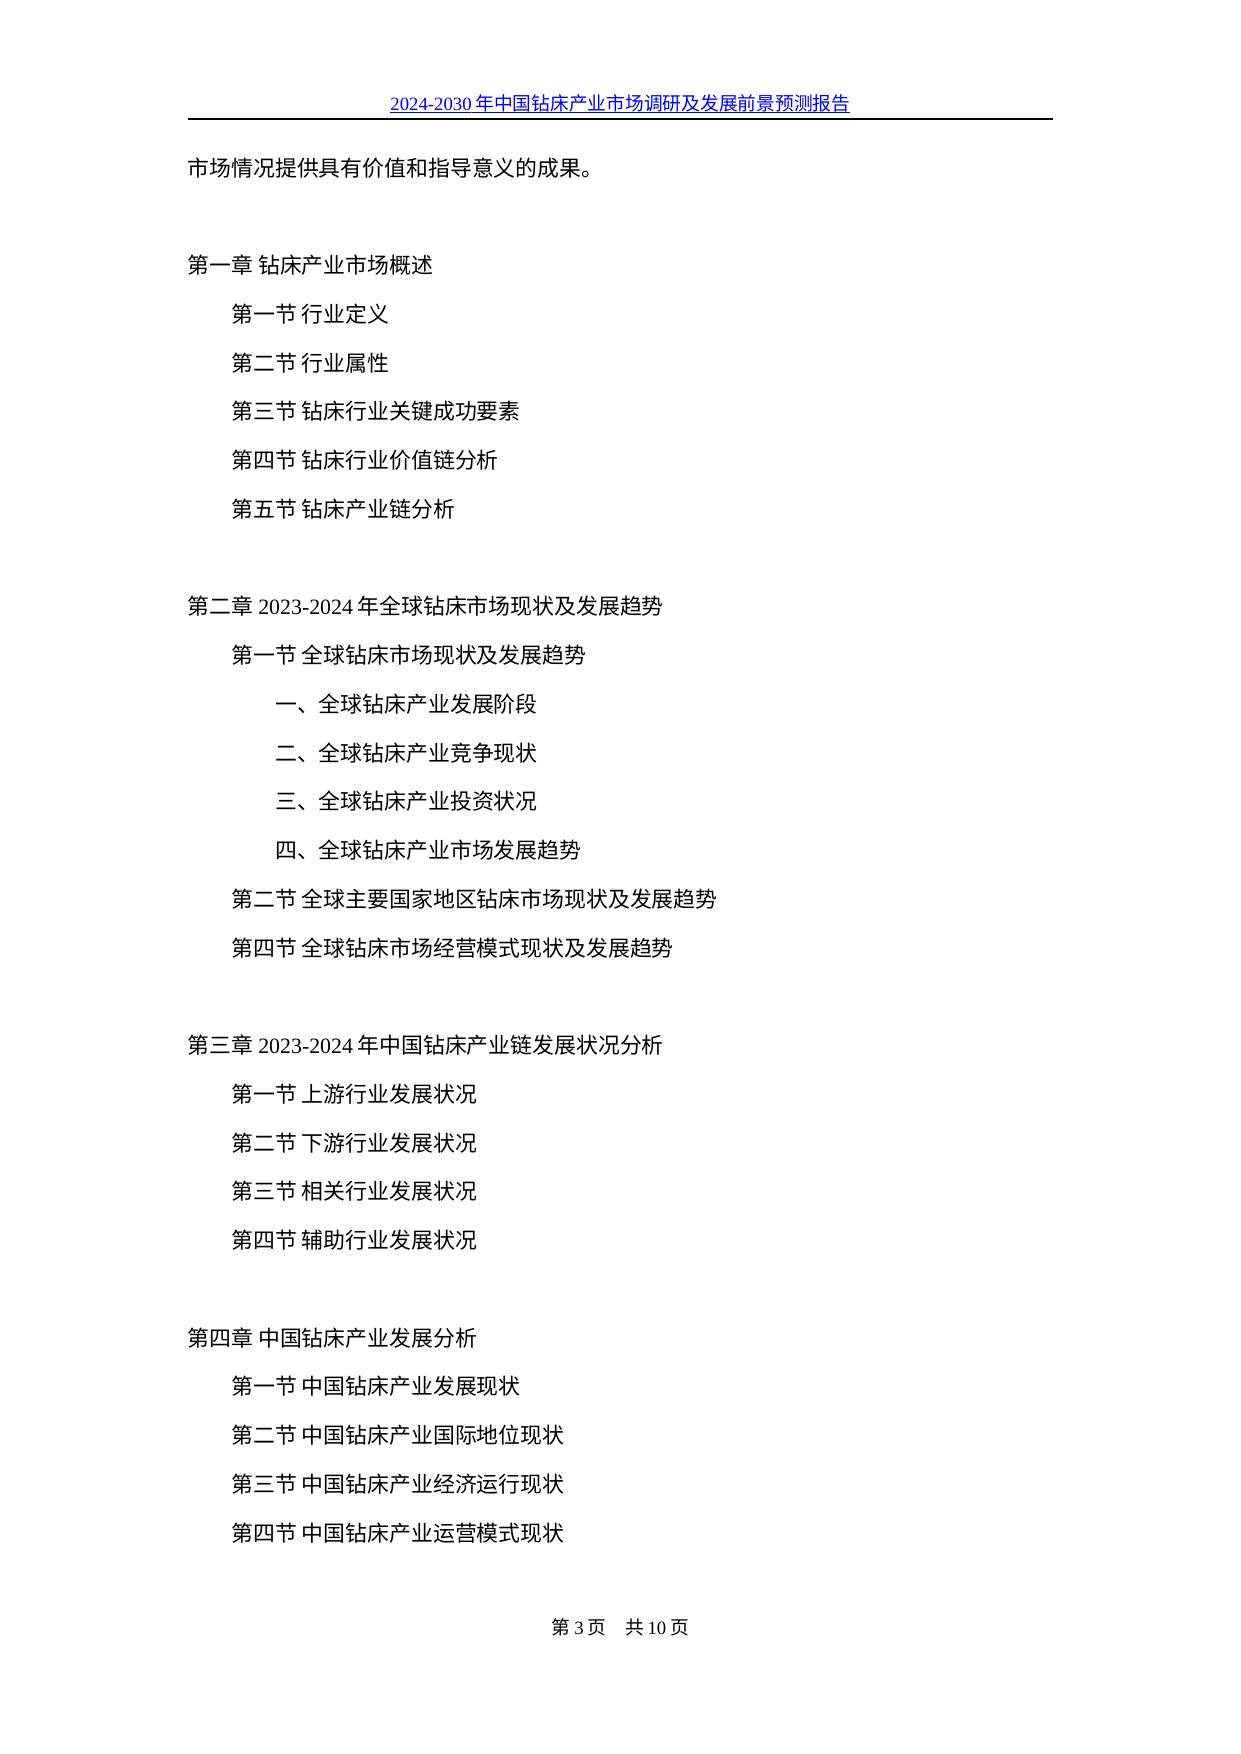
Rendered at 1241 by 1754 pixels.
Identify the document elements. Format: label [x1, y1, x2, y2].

text [187, 150, 1053, 1548]
